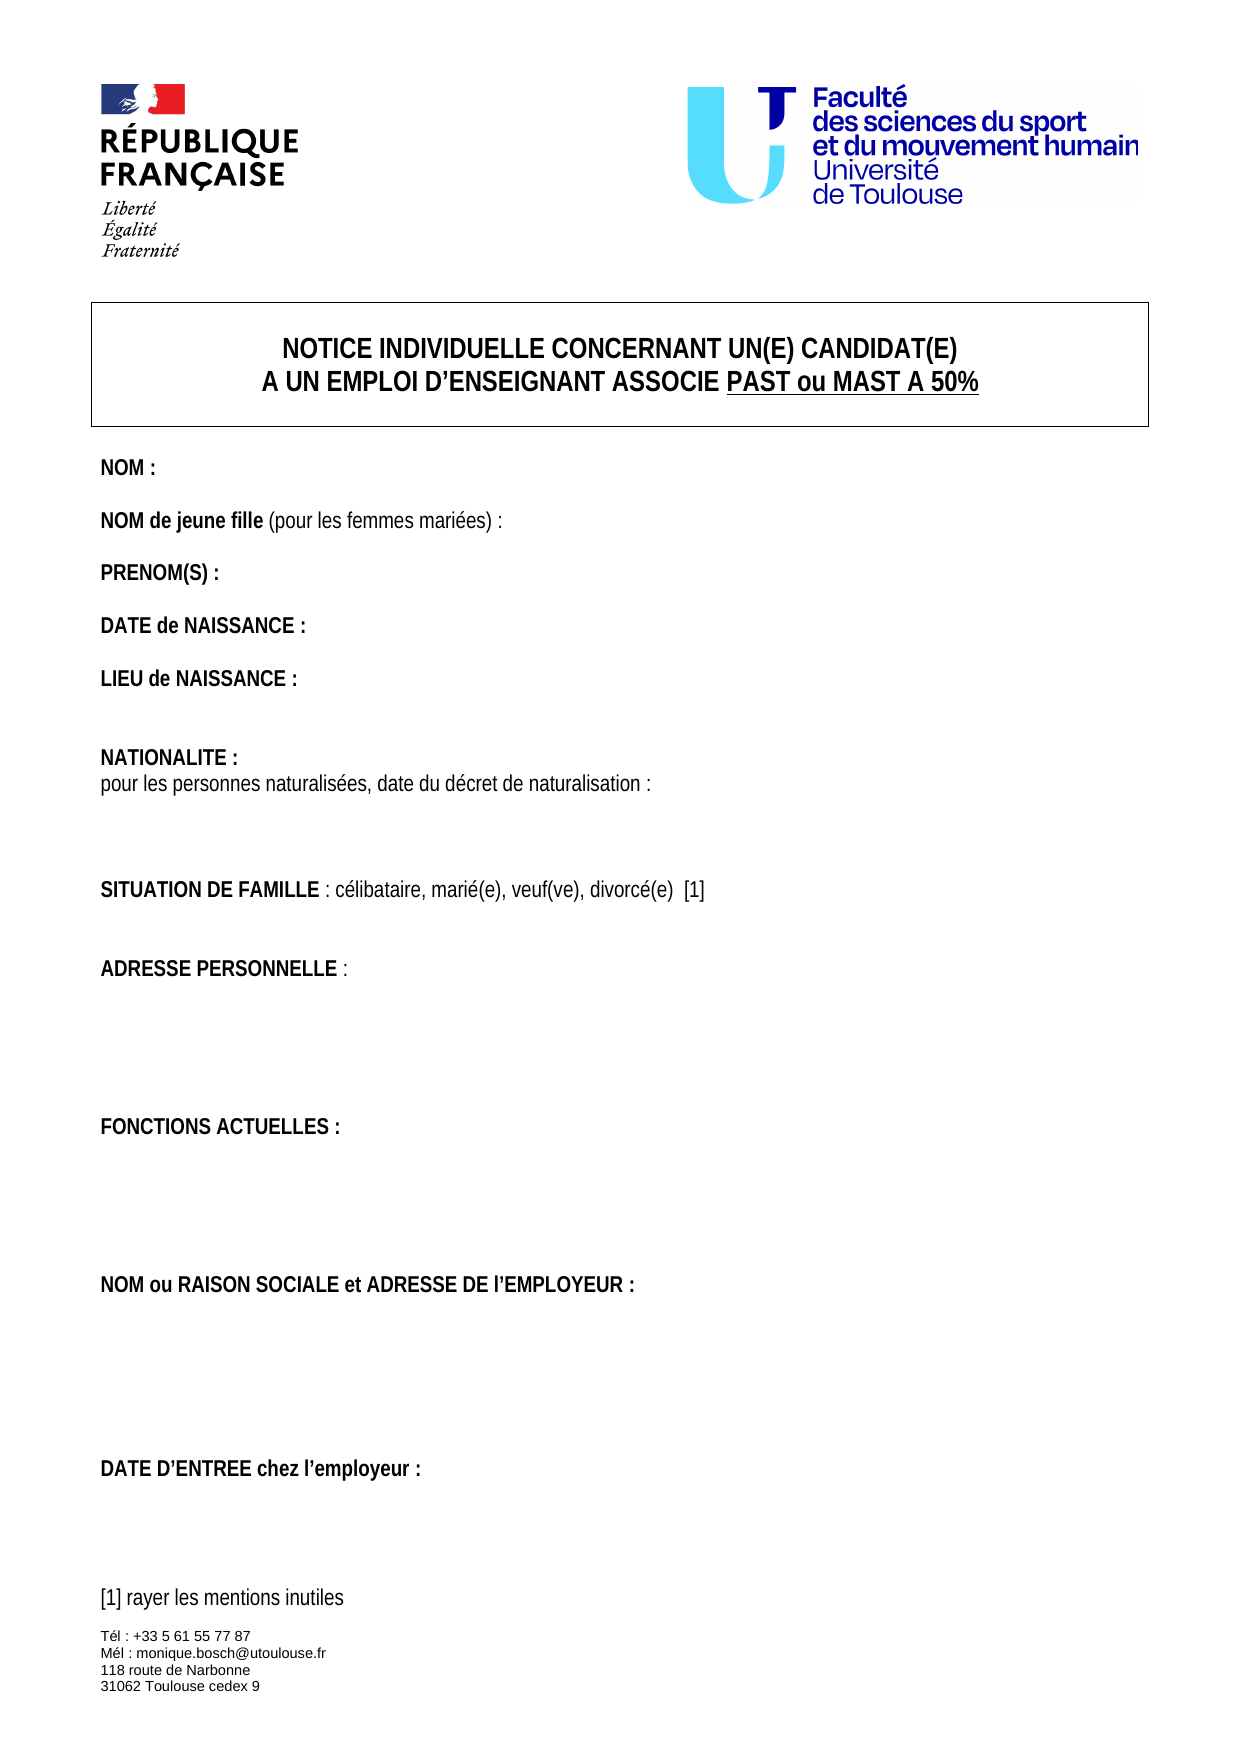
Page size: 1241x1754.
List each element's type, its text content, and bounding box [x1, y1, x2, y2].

picture [687, 84, 1138, 204]
text NATIONALITE : [100, 744, 1140, 770]
text NOM ou RAISON SOCIALE et ADRESSE DE l’EMPLOYEUR : [100, 1271, 1140, 1297]
text DATE D’ENTREE chez l’employeur : [100, 1455, 1140, 1482]
text DATE de NAISSANCE : [100, 612, 1140, 638]
text FONCTIONS ACTUELLES : [100, 1113, 1140, 1139]
text SITUATION DE FAMILLE : célibataire, marié(e), veuf(ve), divorcé(e) [1] [100, 876, 1140, 902]
text ADRESSE PERSONNELLE : [100, 954, 1140, 981]
text PRENOM(S) : [100, 559, 1140, 586]
text pour les personnes naturalisées, date du décret de naturalisation : [100, 770, 1140, 796]
text LIEU de NAISSANCE : [100, 665, 1140, 691]
text NOTICE INDIVIDUELLE CONCERNANT UN(E) CANDIDAT(E) [100, 331, 1140, 364]
text NOM de jeune fille (pour les femmes mariées) : [100, 507, 1140, 533]
text NOM : [100, 454, 1140, 480]
text A UN EMPLOI D’ENSEIGNANT ASSOCIE PAST ou MAST A 50% [100, 364, 1140, 398]
